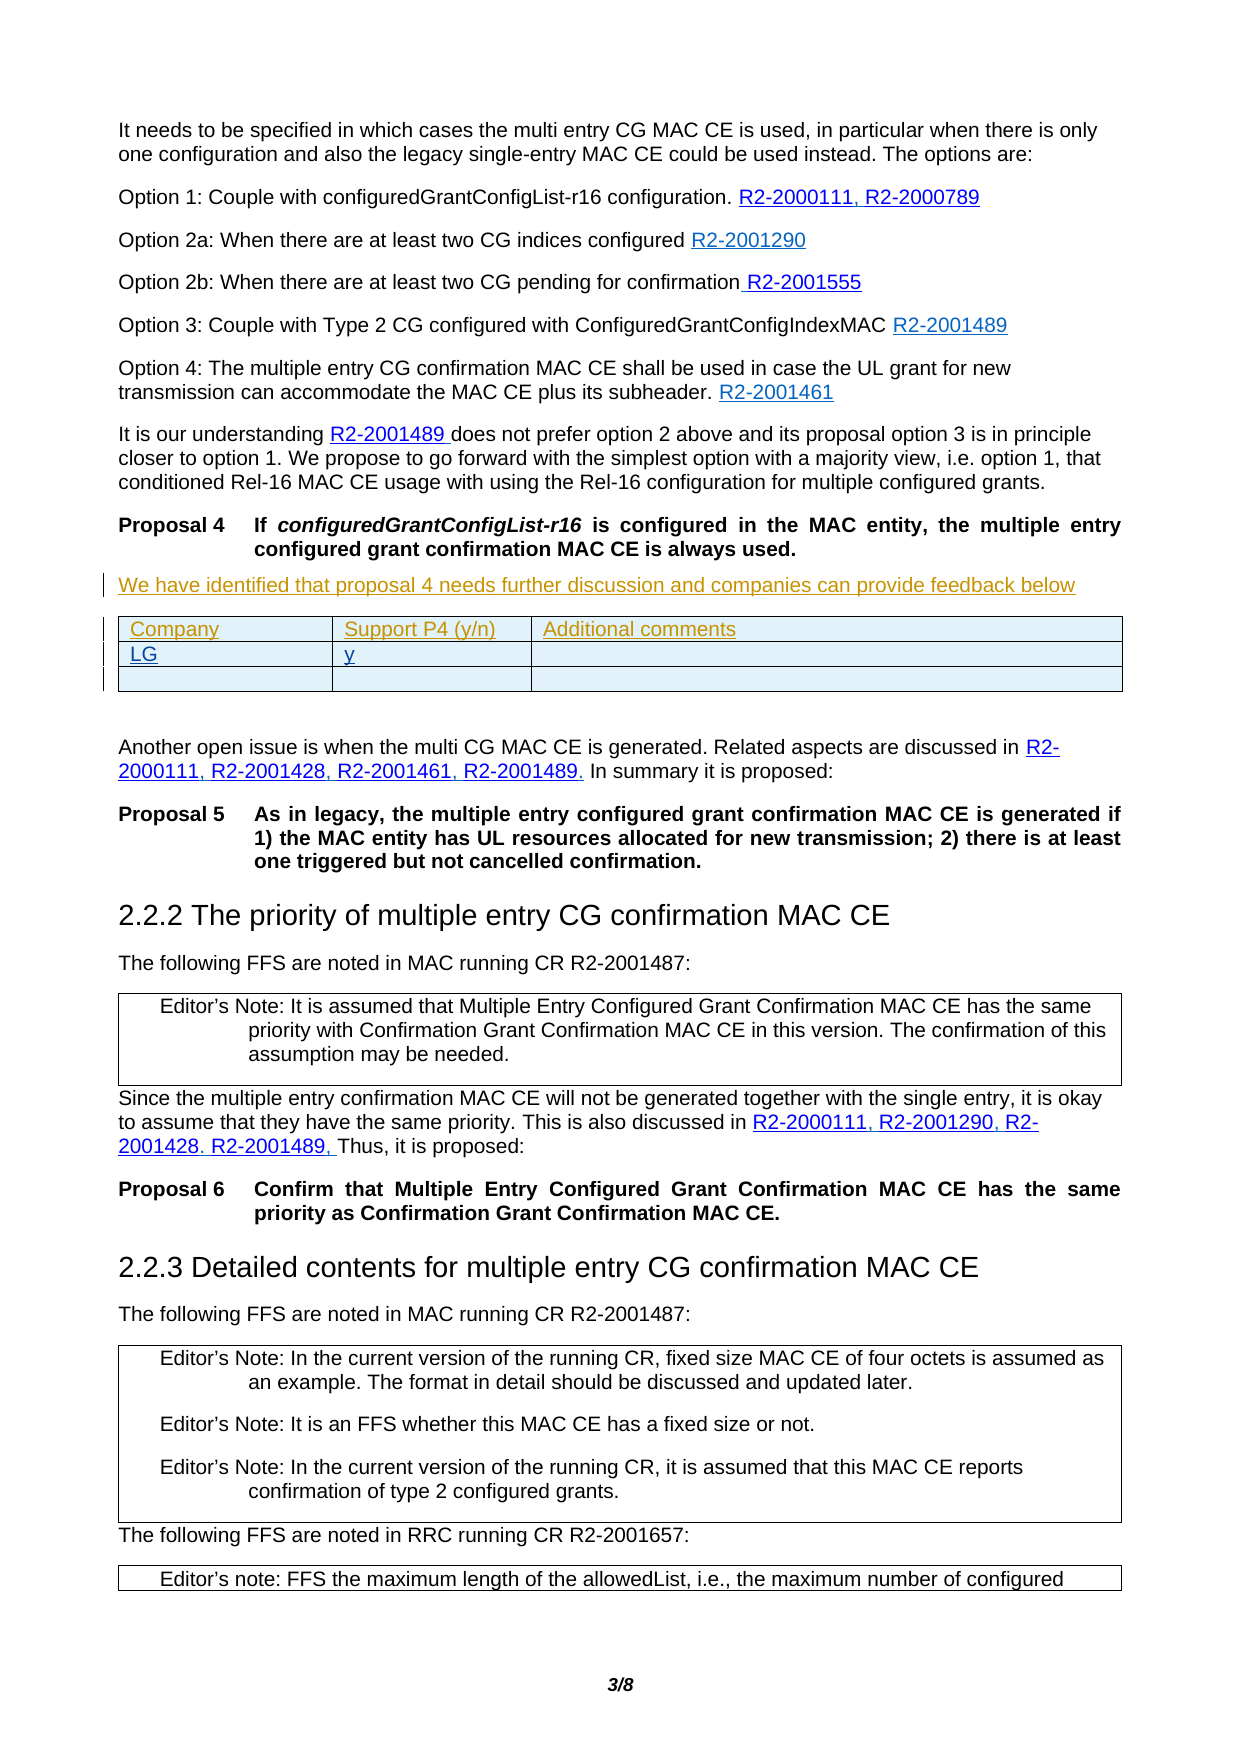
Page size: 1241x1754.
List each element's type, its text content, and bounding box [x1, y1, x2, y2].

text Another open issue is when the multi CG MAC CE is generated. Related aspects are discussed in R2-2000111, R2-2001428, R2-2001461, R2-2001489. In summary it is proposed: [118, 735, 1122, 783]
text As in legacy, the multiple entry configured grant confirmation MAC CE is generated if 1) the MAC entity has UL resources allocated for new transmission; 2) there is at least one triggered but not cancelled confirmation. [118, 801, 1122, 873]
text It is our understanding R2-2001489 does not prefer option 2 above and its proposal option 3 is in principle closer to option 1. We propose to go forward with the simplest option with a majority view, i.e. option 1, that conditioned Rel-16 MAC CE usage with using the Rel-16 configuration for multiple configured grants. [118, 422, 1122, 494]
text The following FFS are noted in MAC running CR R2-2001487: [118, 951, 1122, 974]
text Option 2b: When there are at least two CG pending for confirmation R2-2001555 [118, 270, 1122, 294]
table_header Editor’s Note: It is assumed that Multiple Entry Configured Grant Confirmation MAC CE has the same priority with Confirmation Grant Confirmation MAC CE in this version. The confirmation of this assumption may be needed. [119, 994, 1121, 1085]
text The following FFS are noted in RRC running CR R2-2001657: [118, 1523, 1122, 1547]
text Since the multiple entry confirmation MAC CE will not be generated together with the single entry, it is okay to assume that they have the same priority. This is also discussed in R2-2000111, R2-2001290, R2-2001428. R2-2001489, Thus, it is proposed: [118, 1086, 1122, 1158]
text Option 2a: When there are at least two CG indices configured R2-2001290 [118, 227, 1122, 251]
table_header Editor’s Note: In the current version of the running CR, fixed size MAC CE of four octets is assumed as an example. The format in detail should be discussed and updated later. Editor’s Note: It is an FFS whether this MAC CE has a fixed size or not. Editor’s Note: In the current version of the running CR, it is assumed that this MAC CE reports confirmation of type 2 configured grants. [119, 1346, 1121, 1522]
text Confirm that Multiple Entry Configured Grant Confirmation MAC CE has the same priority as Confirmation Grant Confirmation MAC CE. [118, 1177, 1122, 1224]
text Option 3: Couple with Type 2 CG configured with ConfiguredGrantConfigIndexMAC R2-2001489 [118, 313, 1122, 337]
text Option 4: The multiple entry CG confirmation MAC CE shall be used in case the UL grant for new transmission can accommodate the MAC CE plus its subheader. R2-2001461 [118, 356, 1122, 403]
subtitle 2.2.2 The priority of multiple entry CG confirmation MAC CE [118, 898, 1122, 932]
text If configuredGrantConfigList-r16 is configured in the MAC entity, the multiple entry configured grant confirmation MAC CE is always used. [118, 513, 1122, 561]
text It needs to be specified in which cases the multi entry CG MAC CE is used, in particular when there is only one configuration and also the legacy single-entry MAC CE could be used instead. The options are: [118, 118, 1122, 166]
subtitle 2.2.3 Detailed contents for multiple entry CG confirmation MAC CE [118, 1249, 1122, 1283]
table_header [119, 1566, 1121, 1590]
text Option 1: Couple with configuredGrantConfigList-r16 configuration. R2-2000111, R2-2000789 [118, 185, 1122, 209]
text The following FFS are noted in MAC running CR R2-2001487: [118, 1302, 1122, 1326]
